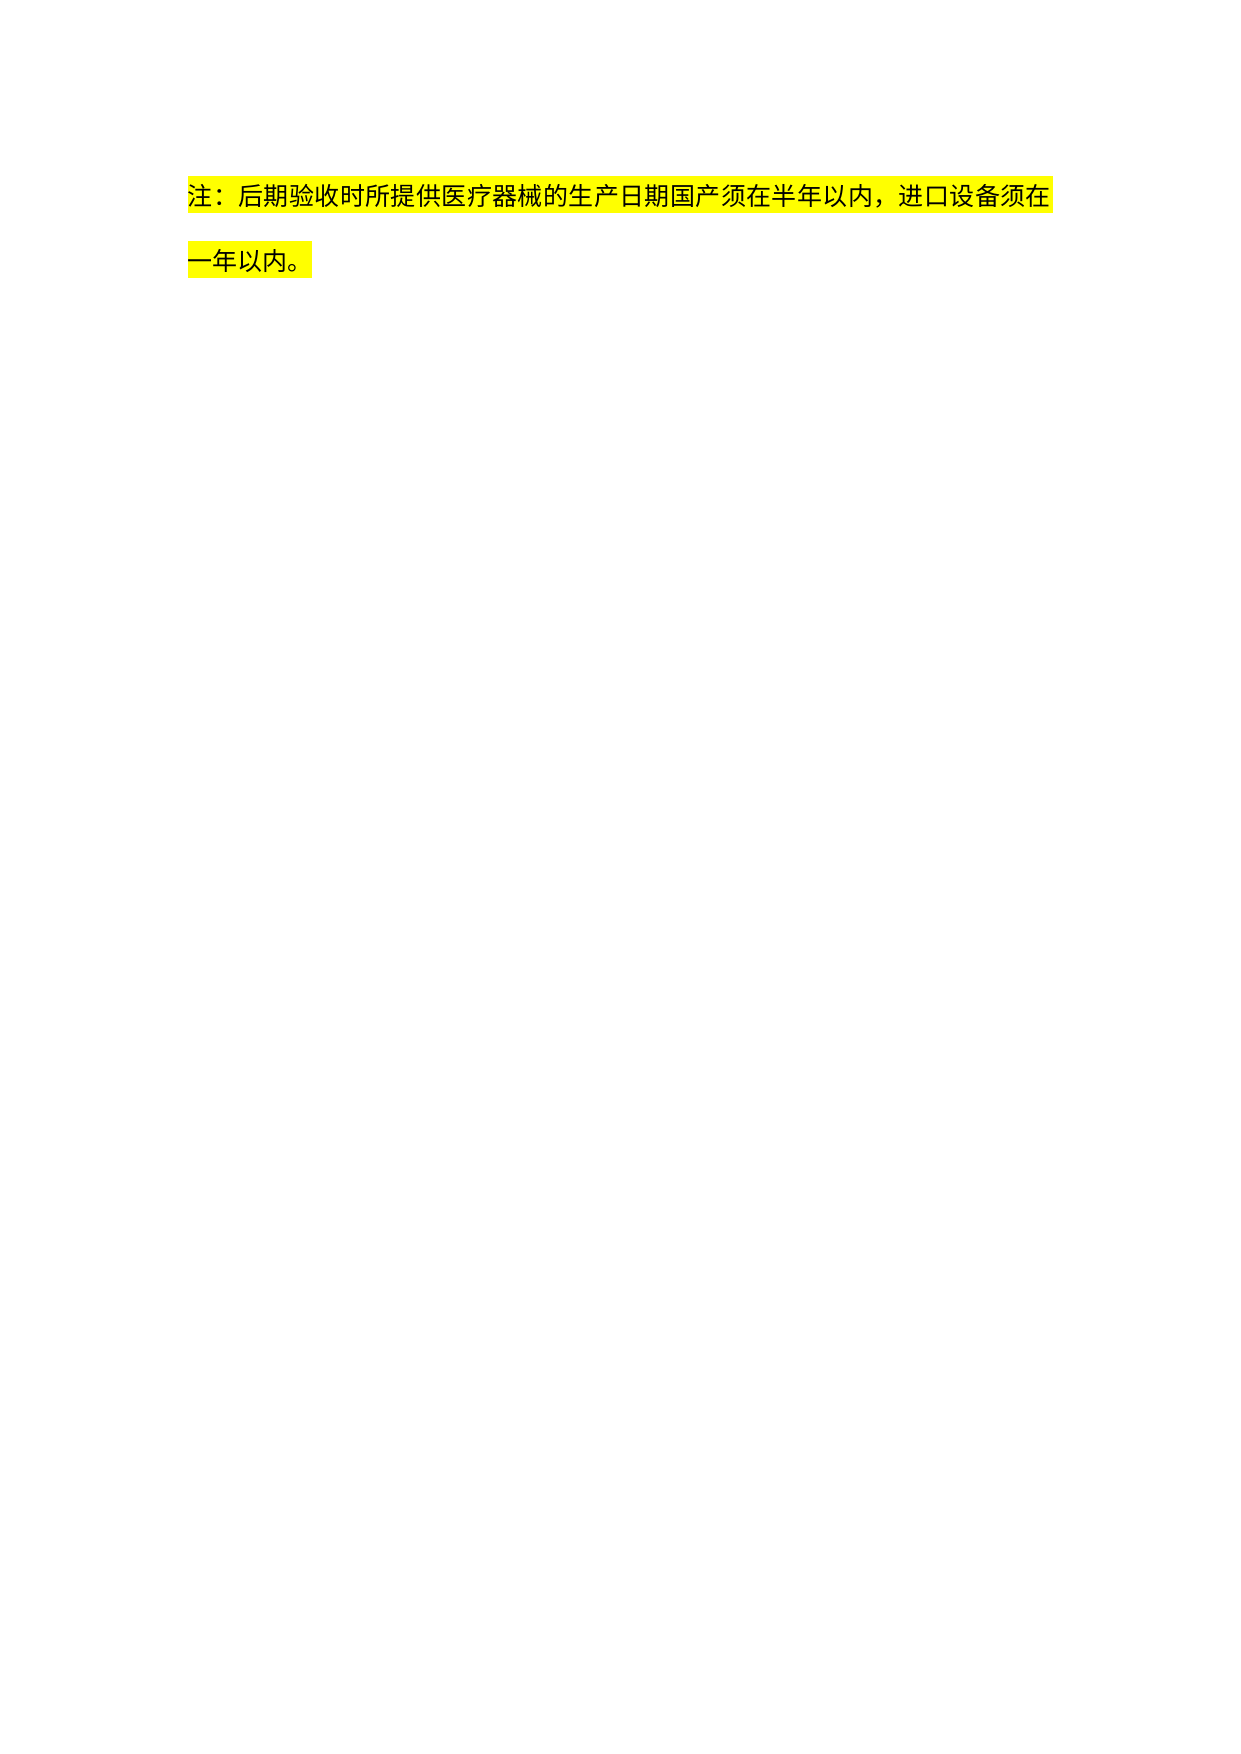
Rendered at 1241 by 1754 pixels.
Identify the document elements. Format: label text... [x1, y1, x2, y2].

text 注：后期验收时所提供医疗器械的生产日期国产须在半年以内，进口设备须在一年以内。 [187, 162, 1053, 292]
